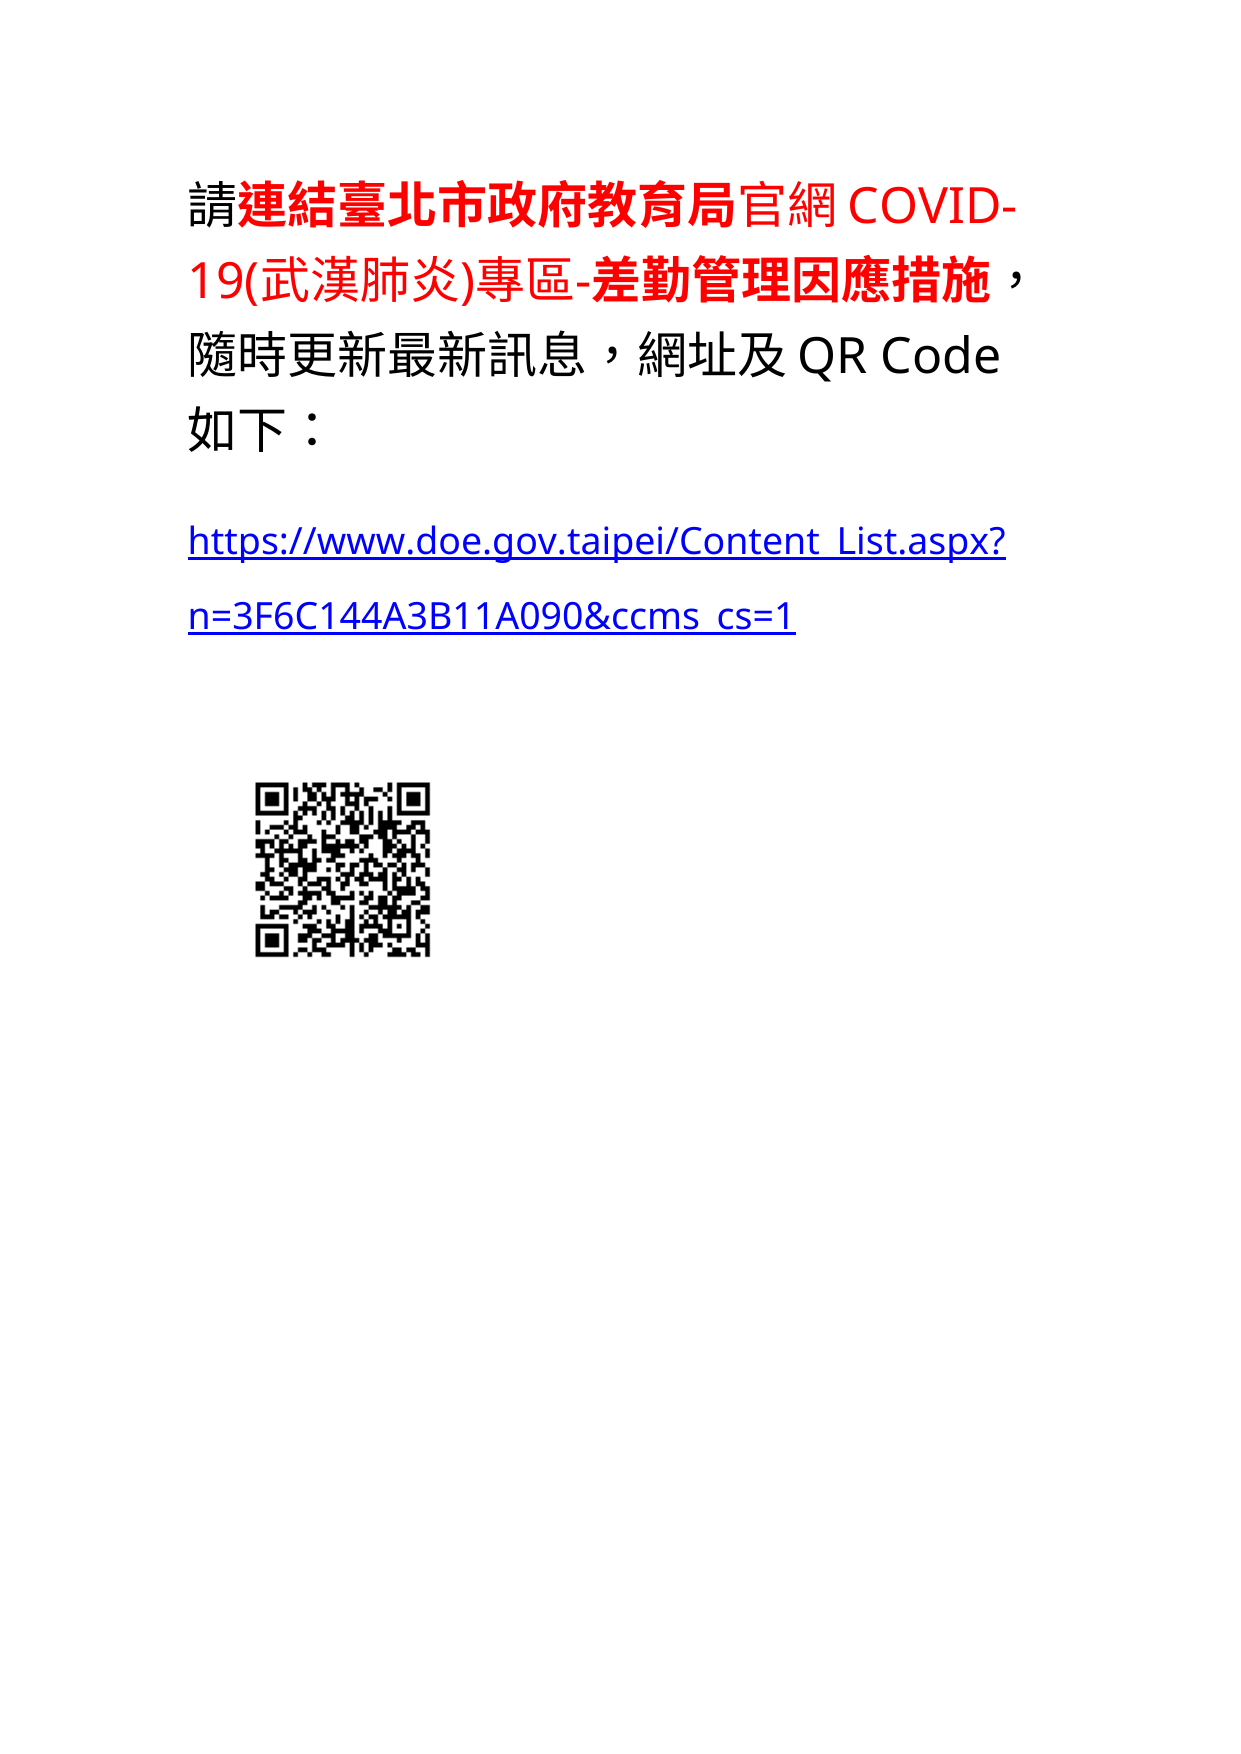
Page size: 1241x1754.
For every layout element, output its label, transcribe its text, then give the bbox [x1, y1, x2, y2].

text 請連結臺北市政府教育局官網COVID-19(武漢肺炎)專區-差勤管理因應措施，隨時更新最新訊息，網址及QR Code如下： [187, 164, 1053, 464]
text https://www.doe.gov.taipei/Content_List.aspx?n=3F6C144A3B11A090&ccms_cs=1 [187, 502, 1053, 652]
picture [237, 764, 449, 976]
